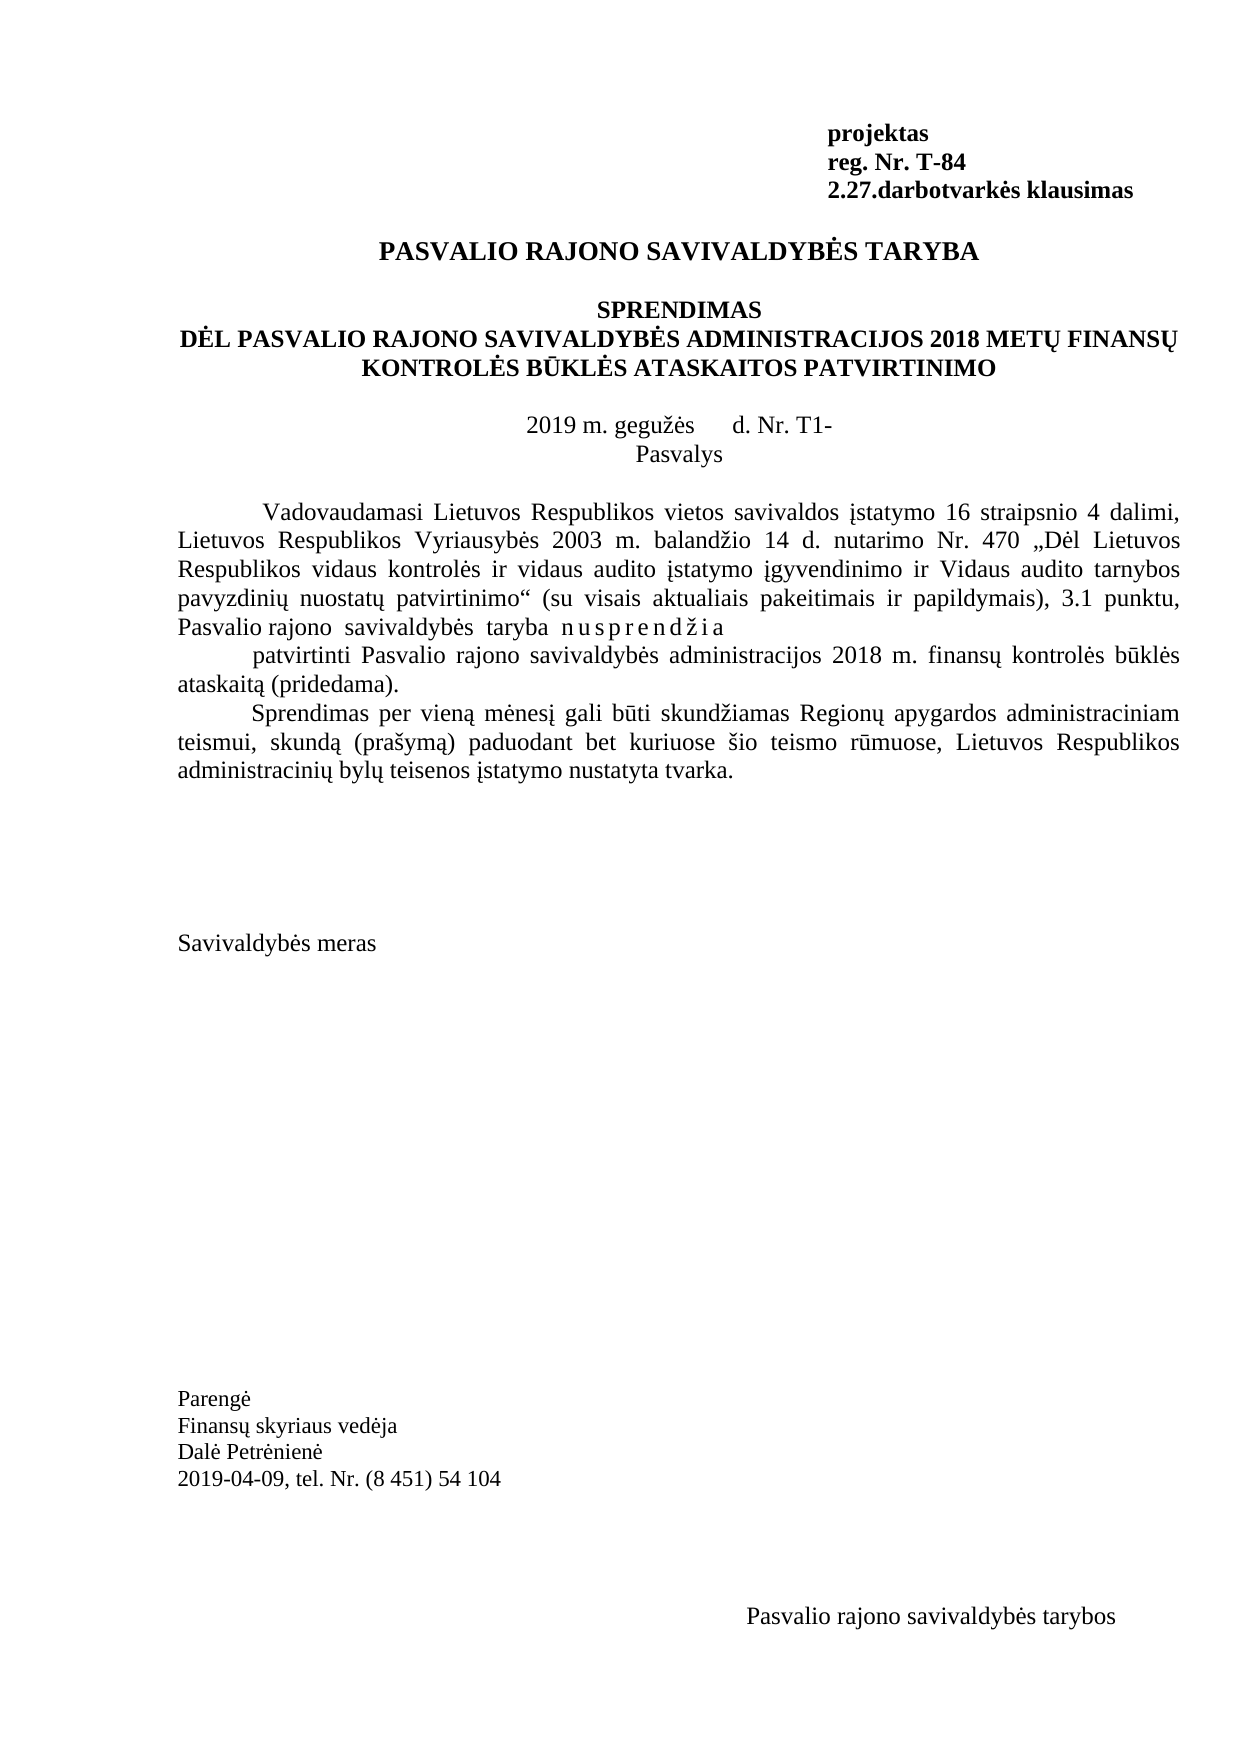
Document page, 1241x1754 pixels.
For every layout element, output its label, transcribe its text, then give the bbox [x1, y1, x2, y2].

text Finansų skyriaus vedėja [177, 1412, 1181, 1438]
text Dėl Pasvalio rajono savivaldybės administracijos 2018 metų FINANSŲ KONTROLĖS BŪKLĖS ATaskaitos patvirtinimo [177, 324, 1181, 382]
text Sprendimas [177, 295, 1181, 324]
text Parengė [177, 1386, 1181, 1412]
text projektas [177, 118, 1181, 147]
text 2.27.darbotvarkės klausimas [177, 176, 1181, 204]
text Pasvalio rajono savivaldybės tarybos [177, 1601, 1181, 1630]
text Savivaldybės meras [177, 928, 1181, 957]
text 2019 m. gegužės d. Nr. T1- [177, 410, 1181, 439]
text 2019-04-09, tel. Nr. (8 451) 54 104 [177, 1464, 1181, 1491]
text Sprendimas per vieną mėnesį gali būti skundžiamas Regionų apygardos administraciniam teismui, skundą (prašymą) paduodant bet kuriuose šio teismo rūmuose, Lietuvos Respublikos administracinių bylų teisenos įstatymo nustatyta tvarka. [177, 698, 1181, 784]
text reg. Nr. T-84 [177, 147, 1181, 176]
text Pasvalio rajono savivaldybės taryba [177, 236, 1181, 267]
text Pasvalys [177, 439, 1181, 468]
text Dalė Petrėnienė [177, 1438, 1181, 1464]
text patvirtinti Pasvalio rajono savivaldybės administracijos 2018 m. finansų kontrolės būklės ataskaitą (pridedama). [177, 640, 1181, 698]
text Vadovaudamasi Lietuvos Respublikos vietos savivaldos įstatymo 16 straipsnio 4 dalimi, Lietuvos Respublikos Vyriausybės 2003 m. balandžio 14 d. nutarimo Nr. 470 „Dėl Lietuvos Respublikos vidaus kontrolės ir vidaus audito įstatymo įgyvendinimo ir Vidaus audito tarnybos pavyzdinių nuostatų patvirtinimo“ (su visais aktualiais pakeitimais ir papildymais), 3.1 punktu, Pasvalio rajono savivaldybės taryba nusprendžia [177, 497, 1181, 640]
